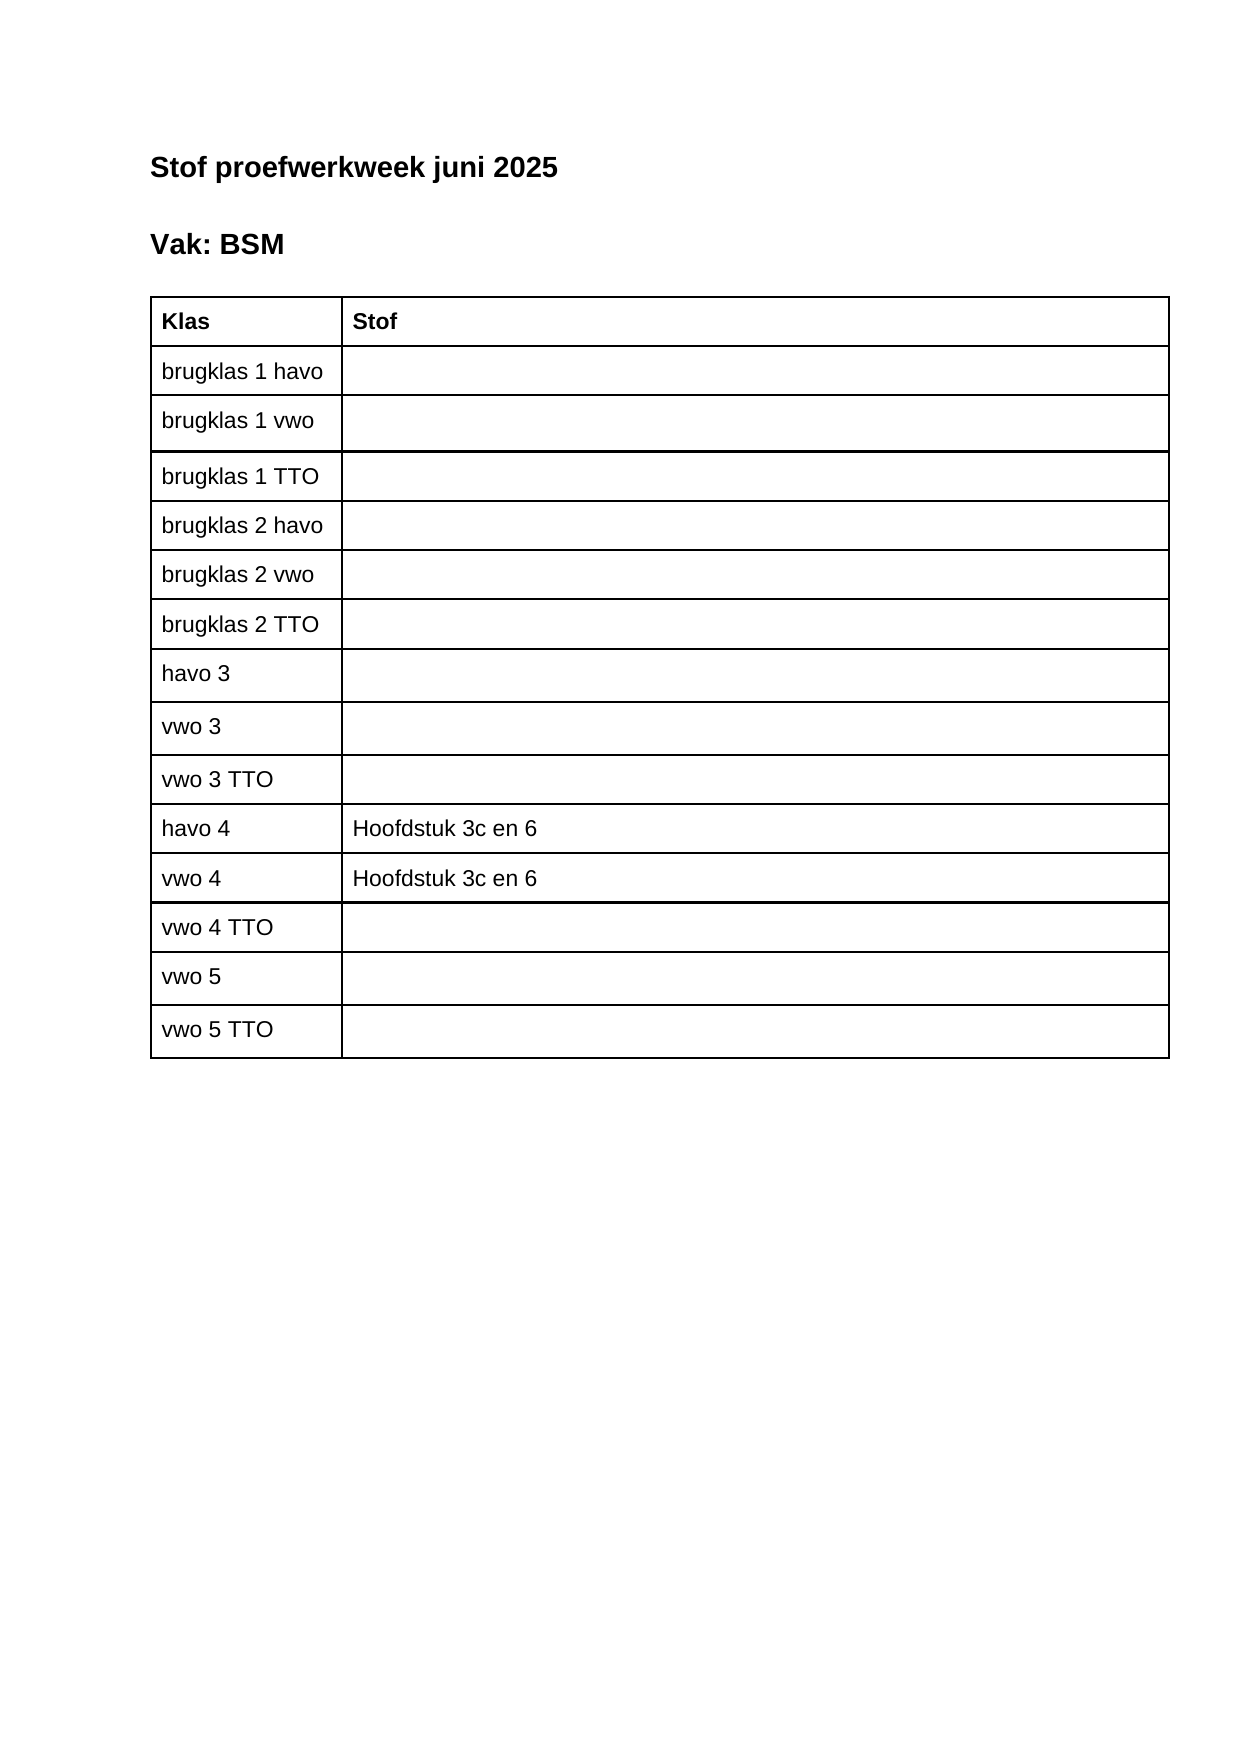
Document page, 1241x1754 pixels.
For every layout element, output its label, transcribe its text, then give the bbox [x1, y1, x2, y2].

table_header Klas [152, 298, 341, 345]
table_cell [343, 551, 1168, 598]
table_cell brugklas 1 havo [152, 347, 341, 394]
table_header Stof [343, 298, 1168, 345]
table_cell [343, 756, 1168, 803]
table_cell havo 4 [152, 805, 341, 852]
table_cell brugklas 2 vwo [152, 551, 341, 598]
table_cell vwo 5 TTO [152, 1006, 341, 1057]
table_cell havo 3 [152, 650, 341, 701]
table_cell Hoofdstuk 3c en 6 [343, 805, 1168, 852]
table_cell vwo 3 TTO [152, 756, 341, 803]
table_cell vwo 5 [152, 953, 341, 1004]
table_cell Hoofdstuk 3c en 6 [343, 854, 1168, 901]
table_cell [343, 347, 1168, 394]
table_cell brugklas 1 vwo [152, 396, 341, 450]
table_cell [343, 396, 1168, 450]
table_cell [343, 600, 1168, 647]
text Stof proefwerkweek juni 2025 [150, 150, 1090, 183]
table_cell brugklas 2 havo [152, 502, 341, 549]
table_cell [343, 1006, 1168, 1057]
table_cell [343, 904, 1168, 951]
table_cell brugklas 2 TTO [152, 600, 341, 647]
table_cell vwo 3 [152, 703, 341, 754]
table_cell vwo 4 [152, 854, 341, 901]
table_cell [343, 453, 1168, 499]
table_cell [343, 703, 1168, 754]
text Vak: BSM [150, 227, 1090, 261]
table_cell [343, 502, 1168, 549]
table_cell [343, 953, 1168, 1004]
table_cell vwo 4 TTO [152, 904, 341, 951]
table_cell brugklas 1 TTO [152, 453, 341, 499]
table_cell [343, 650, 1168, 701]
